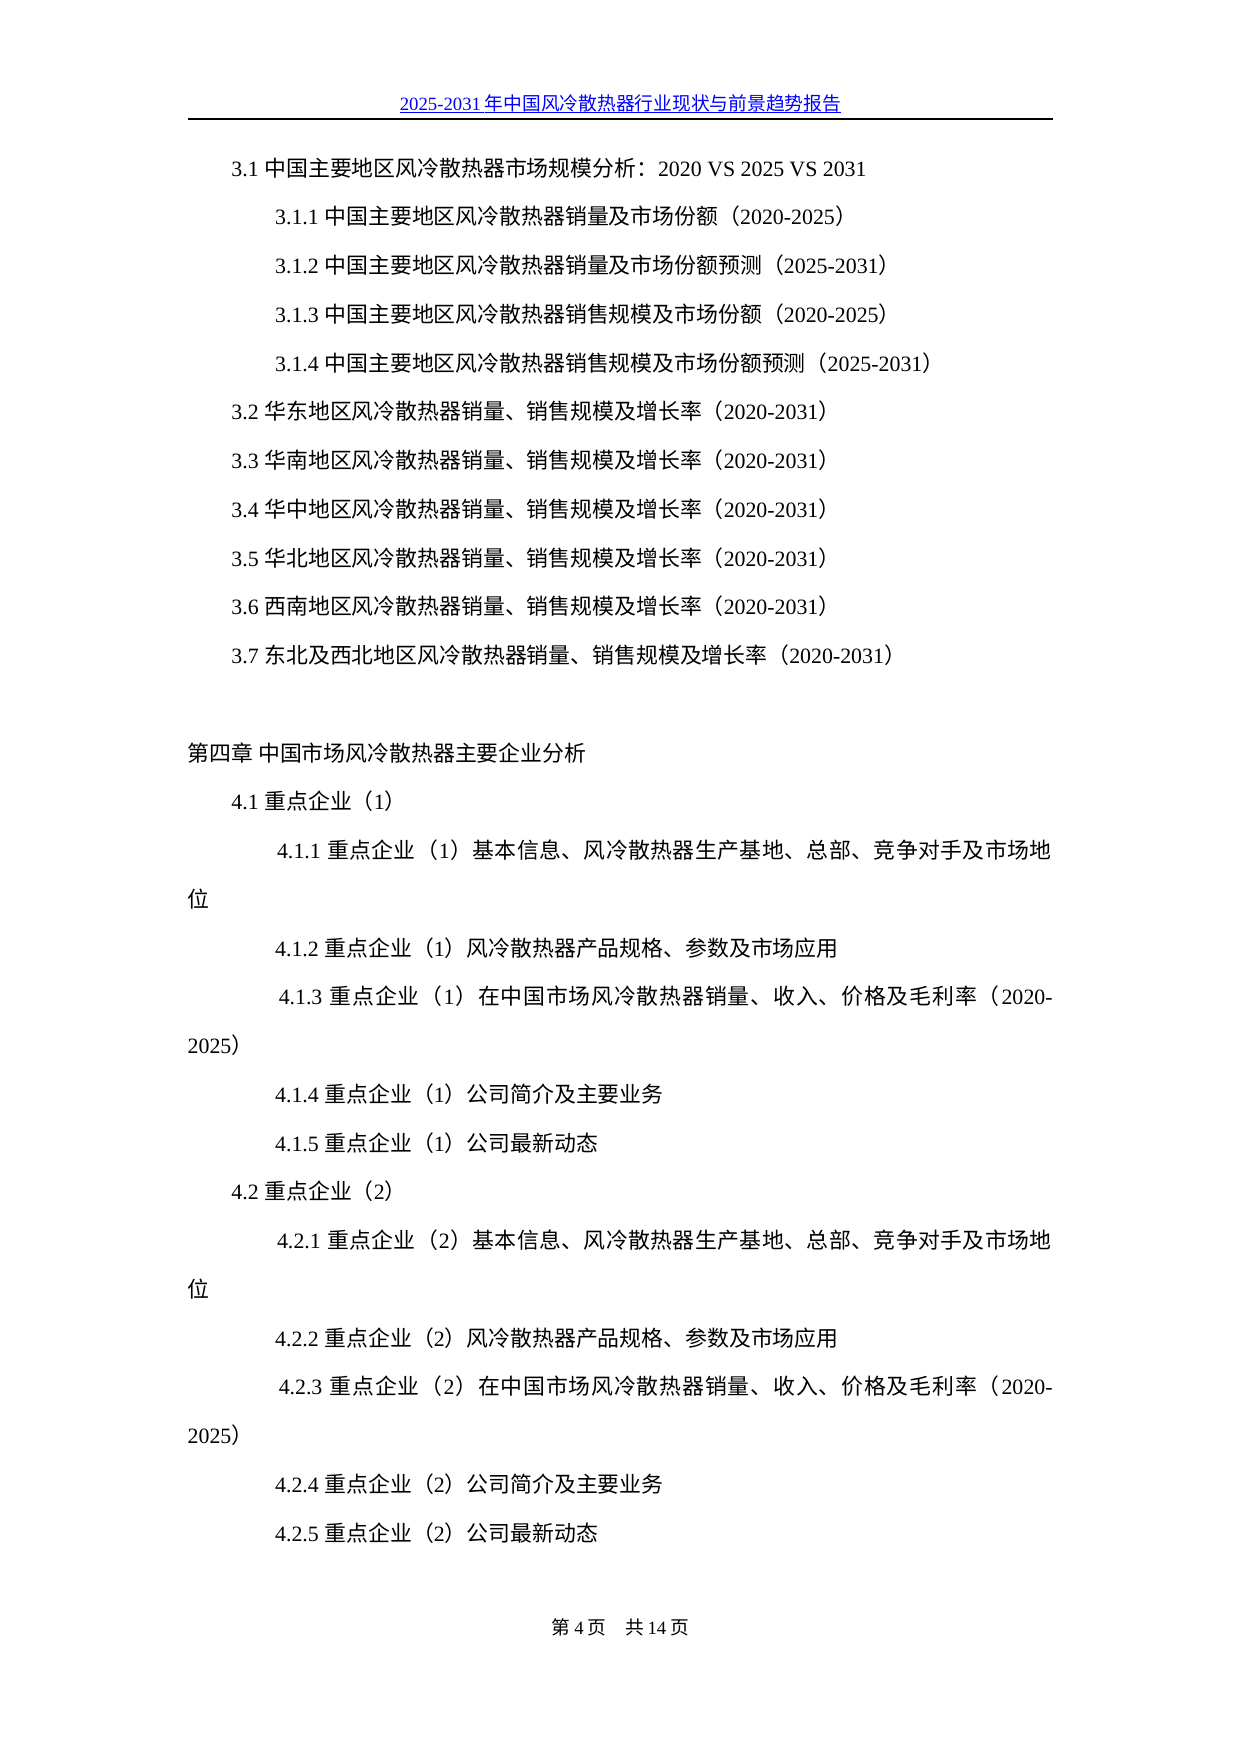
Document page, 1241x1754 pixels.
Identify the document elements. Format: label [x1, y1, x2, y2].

text [187, 150, 1053, 1548]
